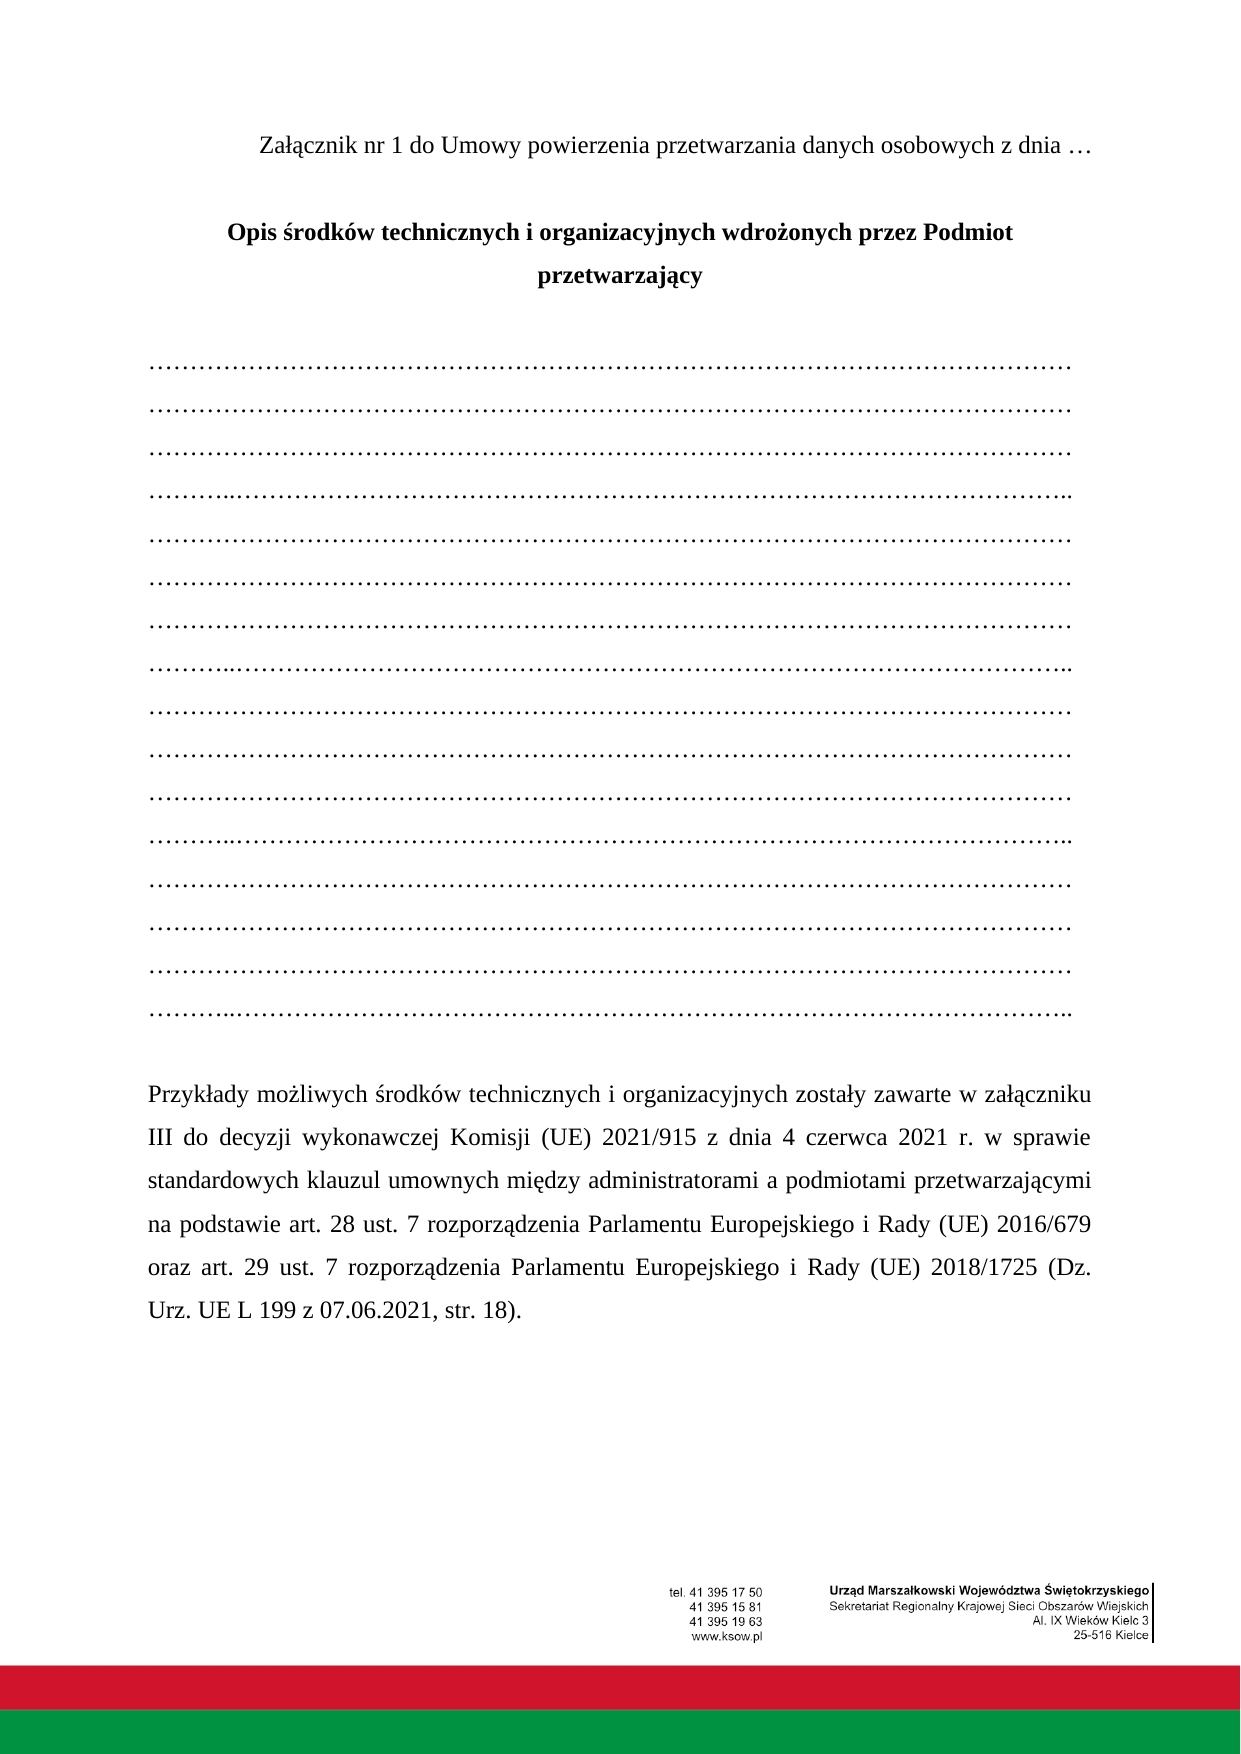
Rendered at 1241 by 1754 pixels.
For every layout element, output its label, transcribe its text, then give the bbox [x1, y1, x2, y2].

text ………………………………………………………………………………………………………………………………………………………………………………………………………………………………………………………………………………………………………………..……………………………………………………………………………………….. [148, 864, 1092, 1022]
picture [0, 1564, 1241, 1754]
text ………………………………………………………………………………………………………………………………………………………………………………………………………………………………………………………………………………………………………………..……………………………………………………………………………………….. [148, 519, 1092, 677]
text Opis środków technicznych i organizacyjnych wdrożonych przez Podmiot przetwarzający [148, 217, 1092, 289]
text Przykłady możliwych środków technicznych i organizacyjnych zostały zawarte w załączniku III do decyzji wykonawczej Komisji (UE) 2021/915 z dnia 4 czerwca 2021 r. w sprawie standardowych klauzul umownych między administratorami a podmiotami przetwarzającymi na podstawie art. 28 ust. 7 rozporządzenia Parlamentu Europejskiego i Rady (UE) 2016/679 oraz art. 29 ust. 7 rozporządzenia Parlamentu Europejskiego i Rady (UE) 2018/1725 (Dz. Urz. UE L 199 z 07.06.2021, str. 18). [148, 1079, 1092, 1324]
text Załącznik nr 1 do Umowy powierzenia przetwarzania danych osobowych z dnia … [148, 131, 1092, 159]
text ………………………………………………………………………………………………………………………………………………………………………………………………………………………………………………………………………………………………………………..……………………………………………………………………………………….. [148, 346, 1092, 504]
text ………………………………………………………………………………………………………………………………………………………………………………………………………………………………………………………………………………………………………………..……………………………………………………………………………………….. [148, 691, 1092, 849]
